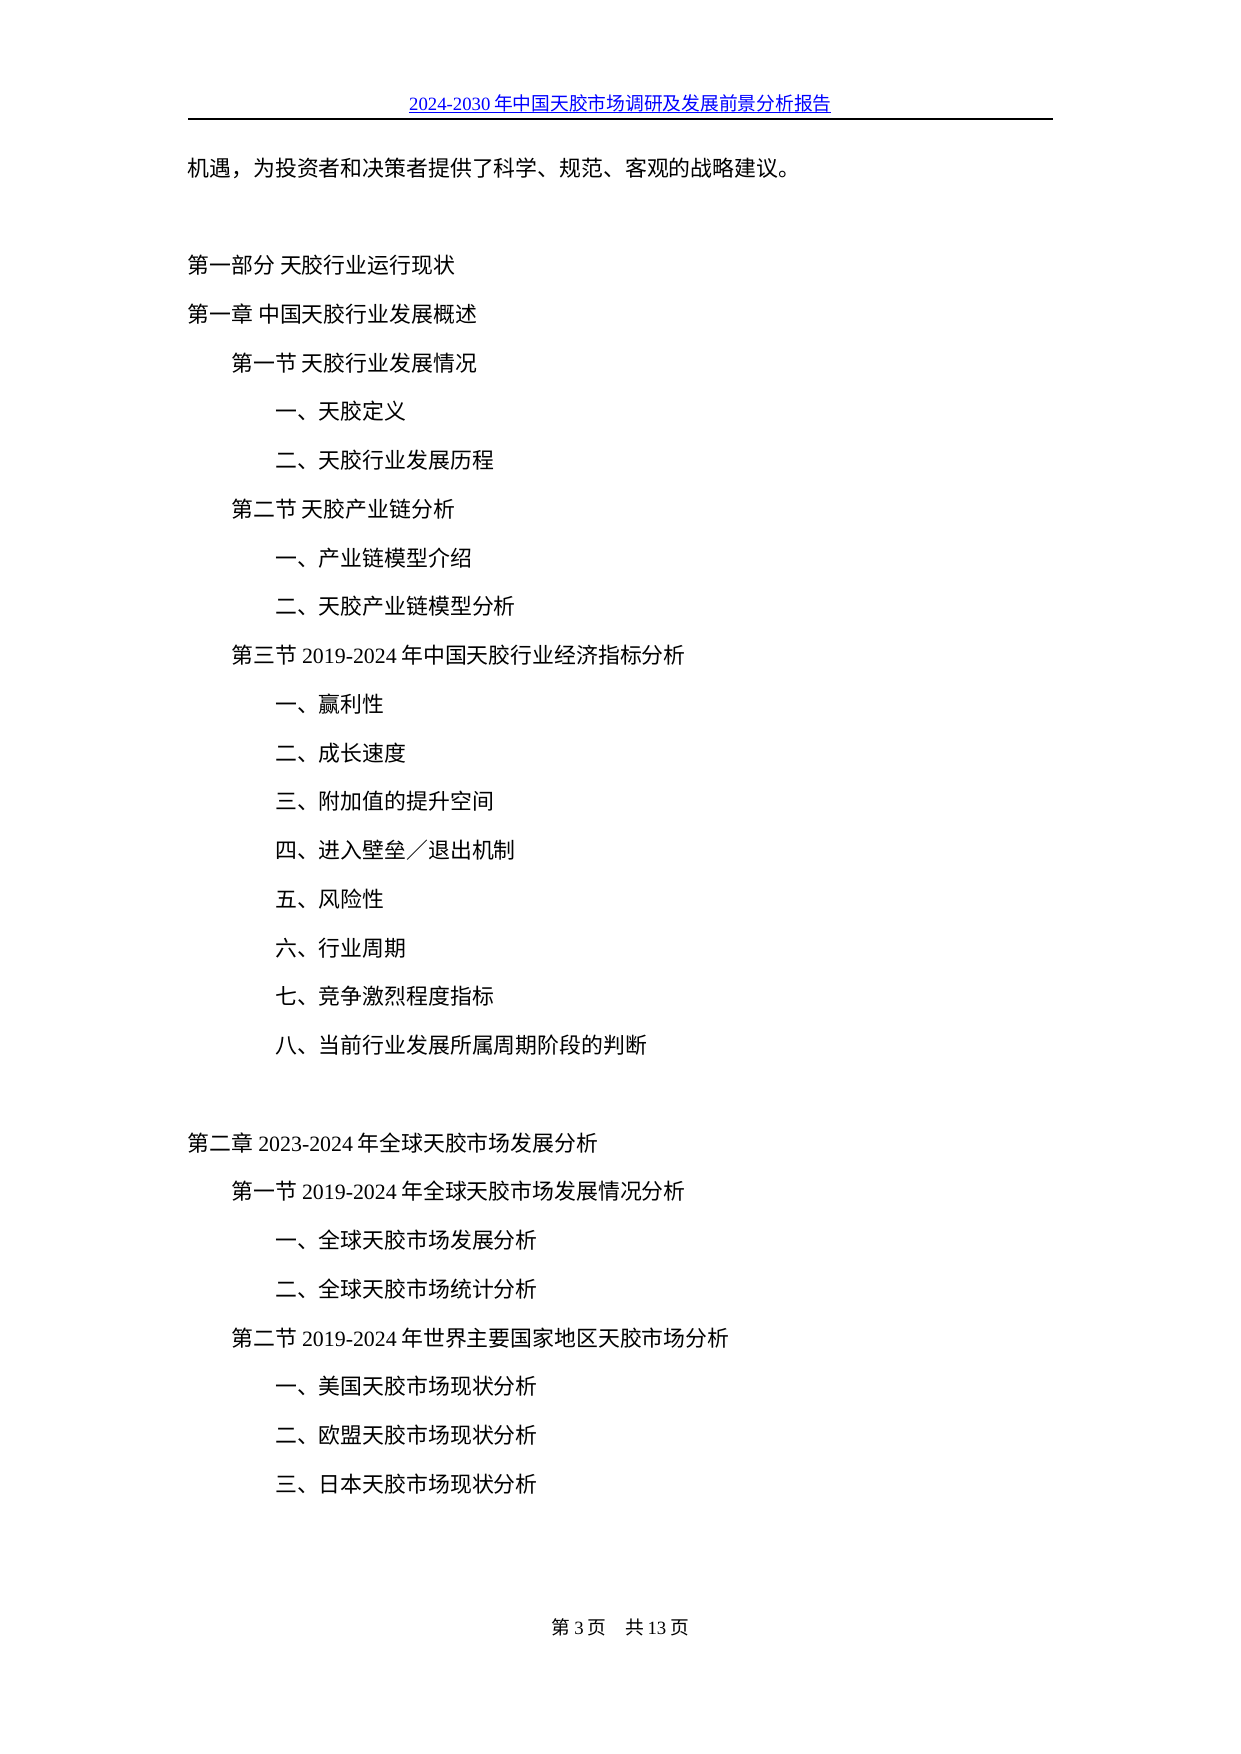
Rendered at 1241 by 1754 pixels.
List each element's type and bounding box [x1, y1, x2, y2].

text [187, 150, 1053, 1499]
